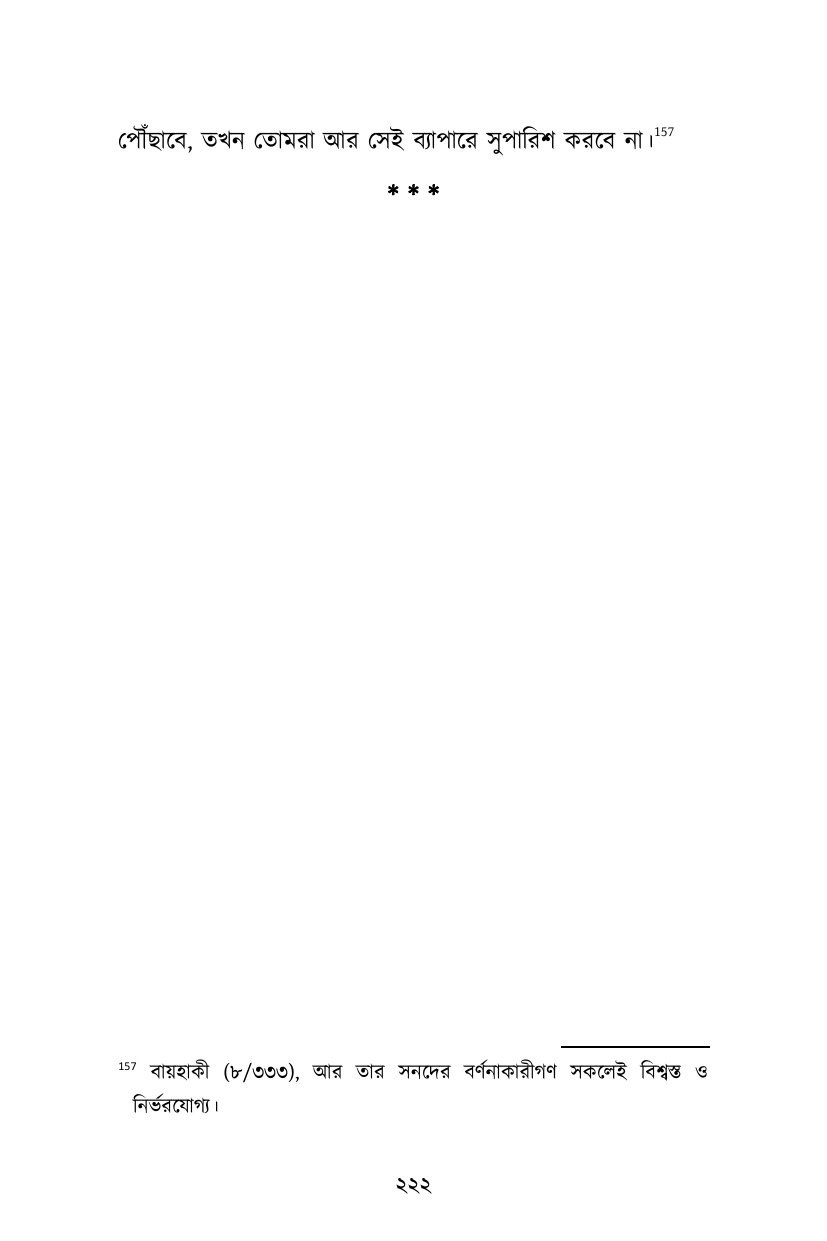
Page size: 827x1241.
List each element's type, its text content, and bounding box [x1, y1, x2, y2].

text “তোমরা শরী‘আত নির্ধারিত শাস্তির ব্যাপারে ততক্ষণ পর্যন্ত সুপারিশ কর, যতক্ষণ পর্যন্ত না বিষয়টি বিচারক বা শাসকের দরবারে না পৌঁছায়। সুতরাং যখন বিষয়টি শাসক বা বিচারকের দরবারে পৌঁছাবে, তখন তোমরা আর সেই ব্যাপারে সুপারিশ করবে না। [118, 118, 709, 159]
text * * * [118, 172, 709, 213]
